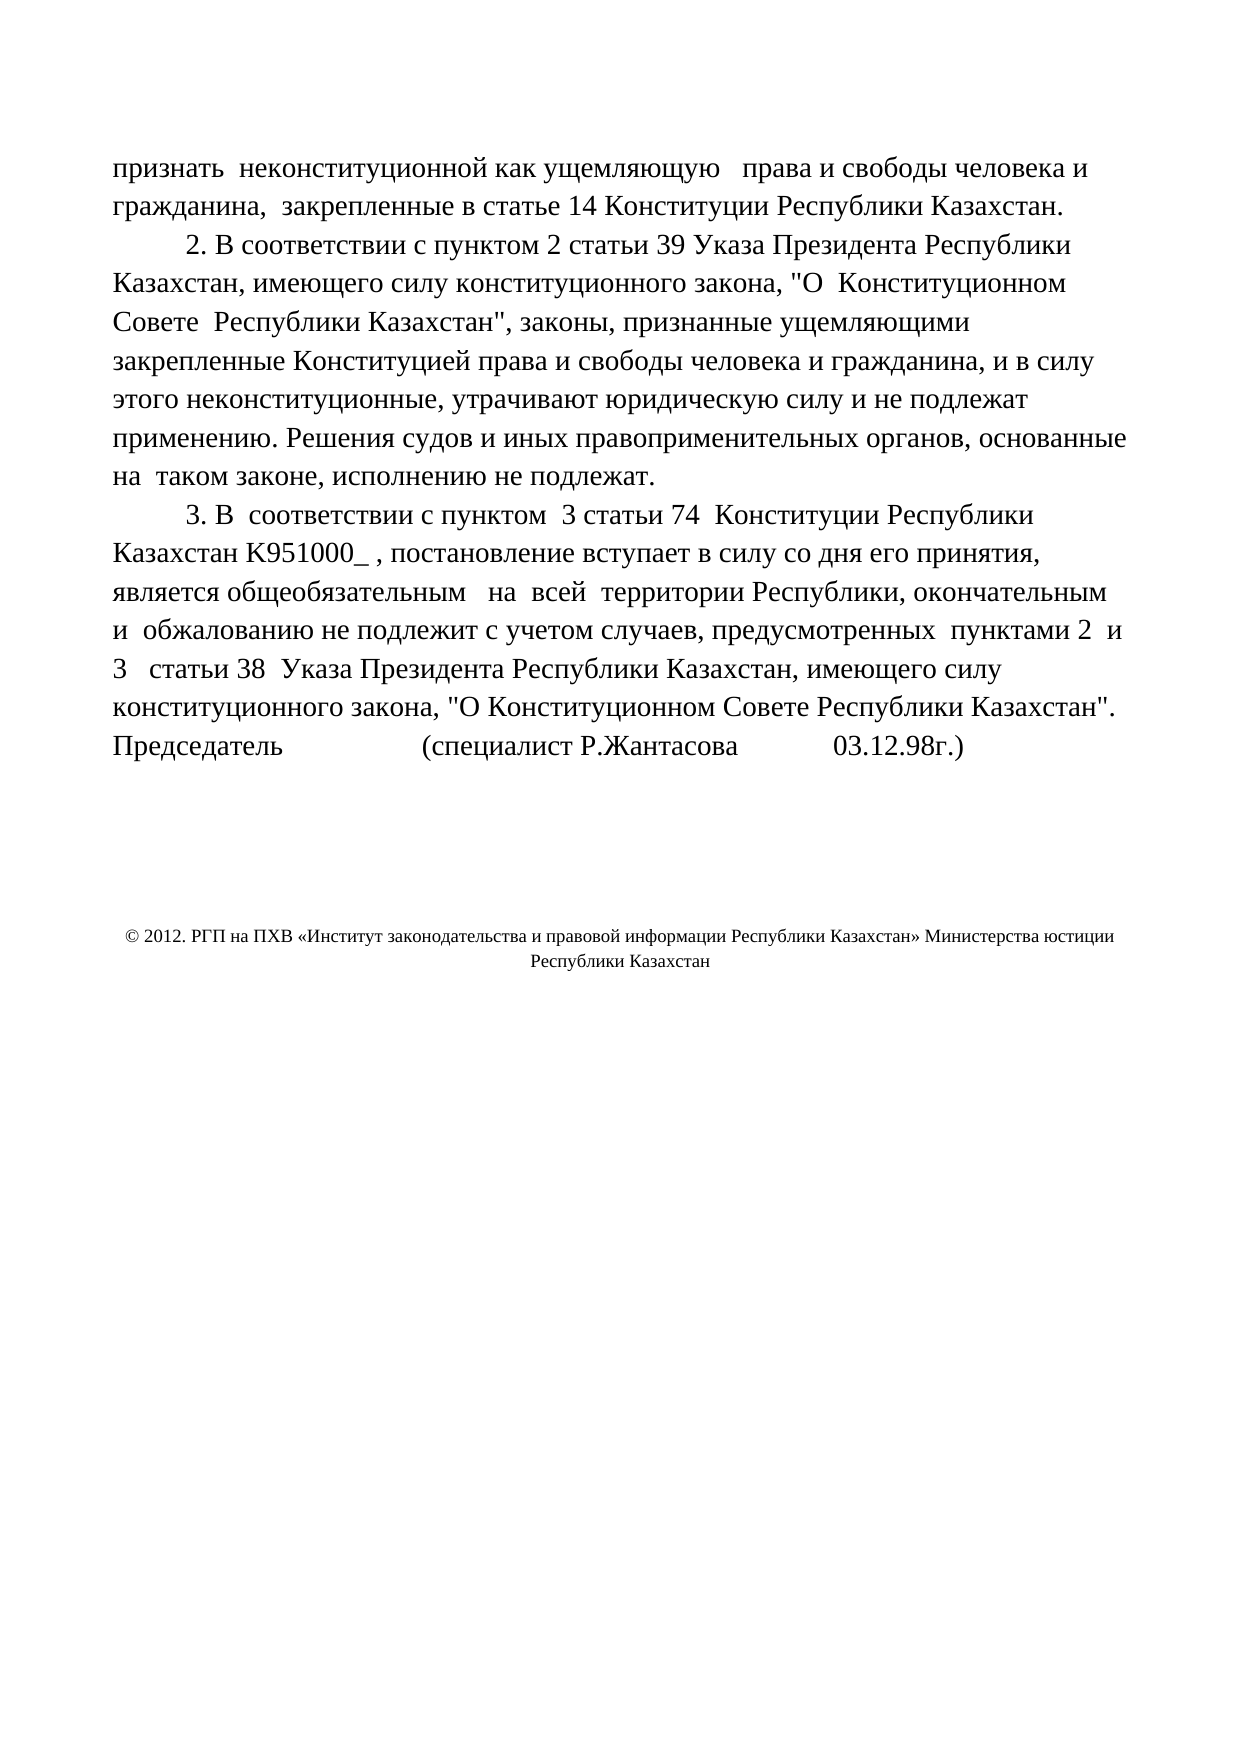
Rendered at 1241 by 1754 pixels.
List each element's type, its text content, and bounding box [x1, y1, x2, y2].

text © 2012. РГП на ПХВ «Институт законодательства и правовой информации Республики Казахстан» Министерства юстиции Республики Казахстан [112, 925, 1128, 971]
text Казахстан K951000_ , постановление вступает в силу со дня его принятия, является общеобязательным на всей территории Республики, окончательным и обжалованию не подлежит с учетом случаев, предусмотренных пунктами 2 и 3 статьи 38 Указа Президента Республики Казахстан, имеющего силу конституционного закона, "О Конституционном Совете Республики Казахстан". Председатель (специалист Р.Жантасова 03.12.98г.) [112, 535, 1128, 762]
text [112, 150, 1128, 530]
